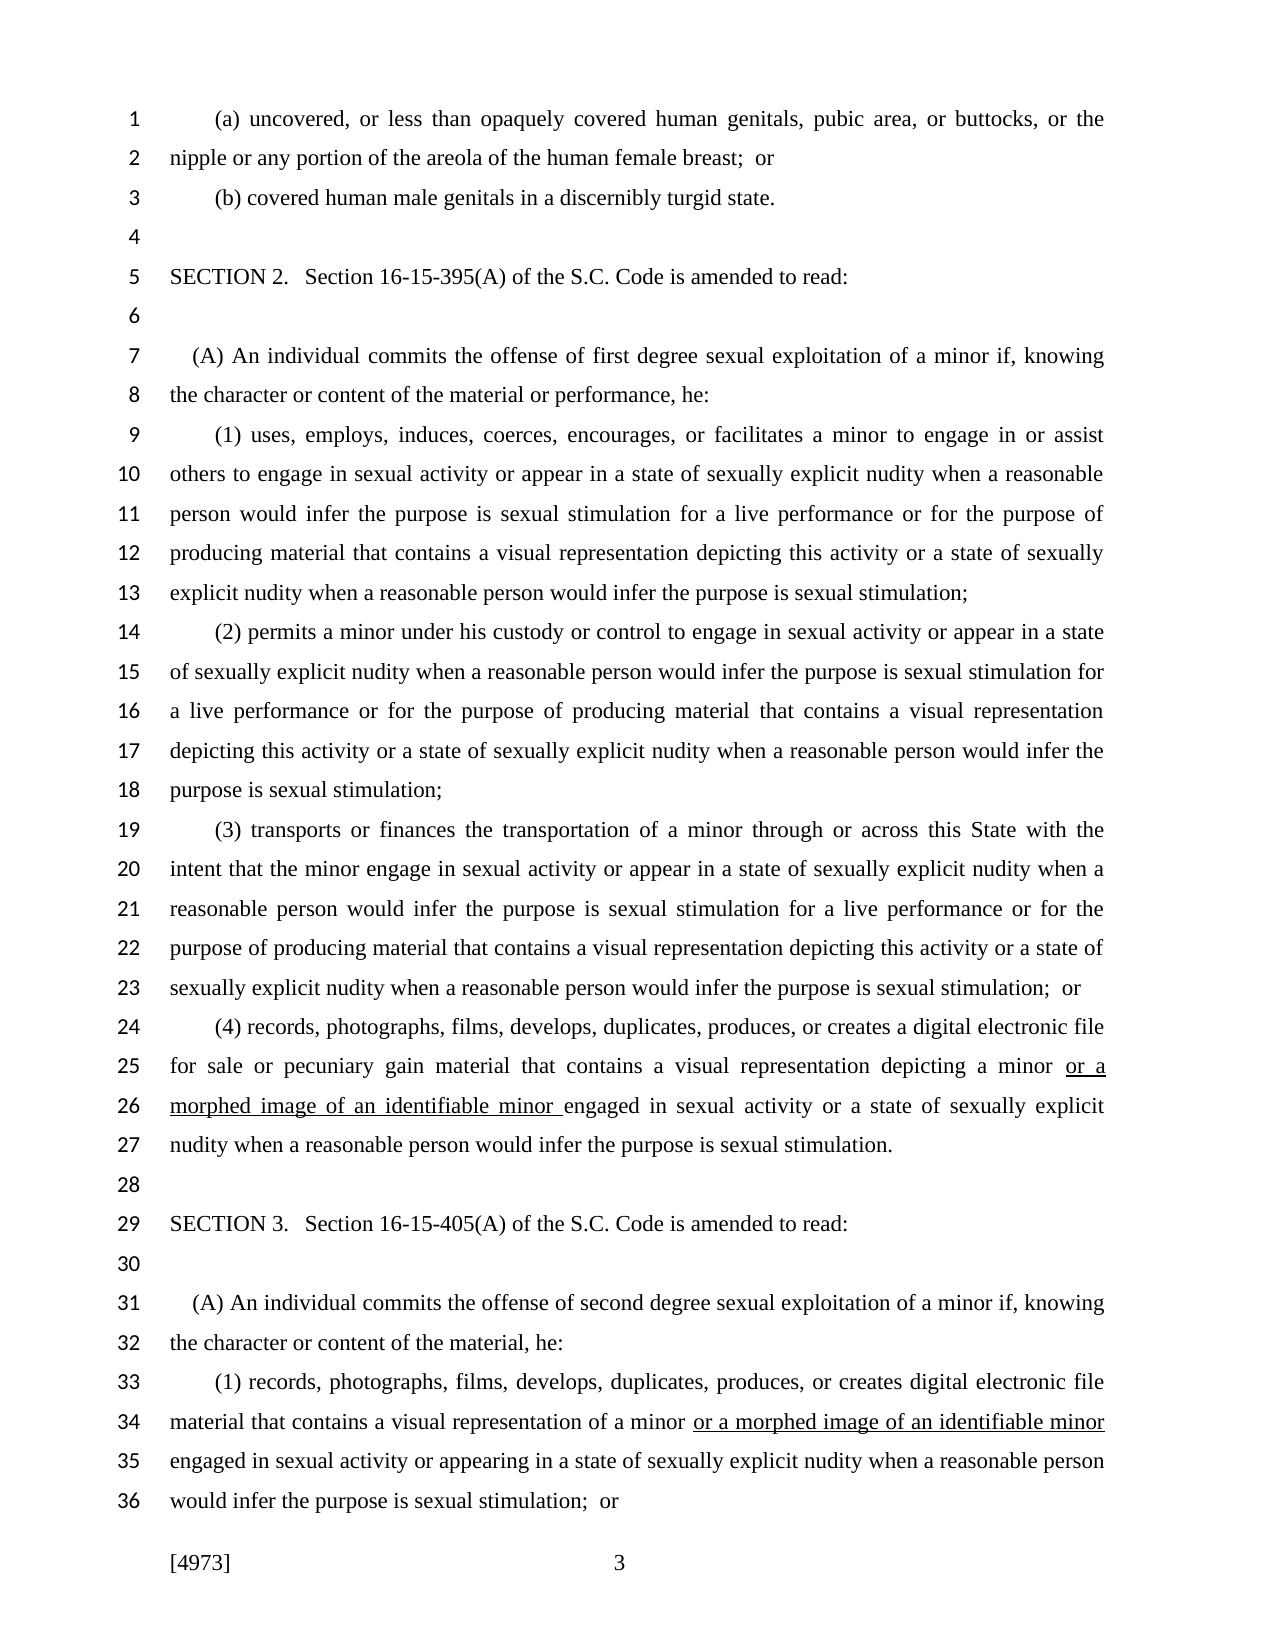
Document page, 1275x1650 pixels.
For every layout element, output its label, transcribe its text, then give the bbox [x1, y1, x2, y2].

text (1) records, photographs, films, develops, duplicates, produces, or creates digital electronic file material that contains a visual representation of a minor or a morphed image of an identifiable minor engaged in sexual activity or appearing in a state of sexually explicit nudity when a reasonable person would infer the purpose is sexual stimulation; or [169, 1368, 1106, 1513]
text (2) permits a minor under his custody or control to engage in sexual activity or appear in a state of sexually explicit nudity when a reasonable person would infer the purpose is sexual stimulation for a live performance or for the purpose of producing material that contains a visual representation depicting this activity or a state of sexually explicit nudity when a reasonable person would infer the purpose is sexual stimulation; [169, 618, 1106, 802]
text (3) transports or finances the transportation of a minor through or across this State with the intent that the minor engage in sexual activity or appear in a state of sexually explicit nudity when a reasonable person would infer the purpose is sexual stimulation for a live performance or for the purpose of producing material that contains a visual representation depicting this activity or a state of sexually explicit nudity when a reasonable person would infer the purpose is sexual stimulation; or [169, 816, 1106, 1000]
text (A) An individual commits the offense of second degree sexual exploitation of a minor if, knowing the character or content of the material, he: [169, 1289, 1106, 1355]
text SECTION 3. Section 16‑15‑405(A) of the S.C. Code is amended to read: [169, 1210, 1106, 1237]
text (A) An individual commits the offense of first degree sexual exploitation of a minor if, knowing the character or content of the material or performance, he: [169, 342, 1106, 408]
text (1) uses, employs, induces, coerces, encourages, or facilitates a minor to engage in or assist others to engage in sexual activity or appear in a state of sexually explicit nudity when a reasonable person would infer the purpose is sexual stimulation for a live performance or for the purpose of producing material that contains a visual representation depicting this activity or a state of sexually explicit nudity when a reasonable person would infer the purpose is sexual stimulation; [169, 421, 1106, 605]
text (b) covered human male genitals in a discernibly turgid state. [169, 184, 1106, 210]
text (4) records, photographs, films, develops, duplicates, produces, or creates a digital electronic file for sale or pecuniary gain material that contains a visual representation depicting a minor or a morphed image of an identifiable minor engaged in sexual activity or a state of sexually explicit nudity when a reasonable person would infer the purpose is sexual stimulation. [169, 1013, 1106, 1158]
text (a) uncovered, or less than opaquely covered human genitals, pubic area, or buttocks, or the nipple or any portion of the areola of the human female breast; or [169, 105, 1106, 171]
text SECTION 2. Section 16‑15‑395(A) of the S.C. Code is amended to read: [169, 263, 1106, 289]
